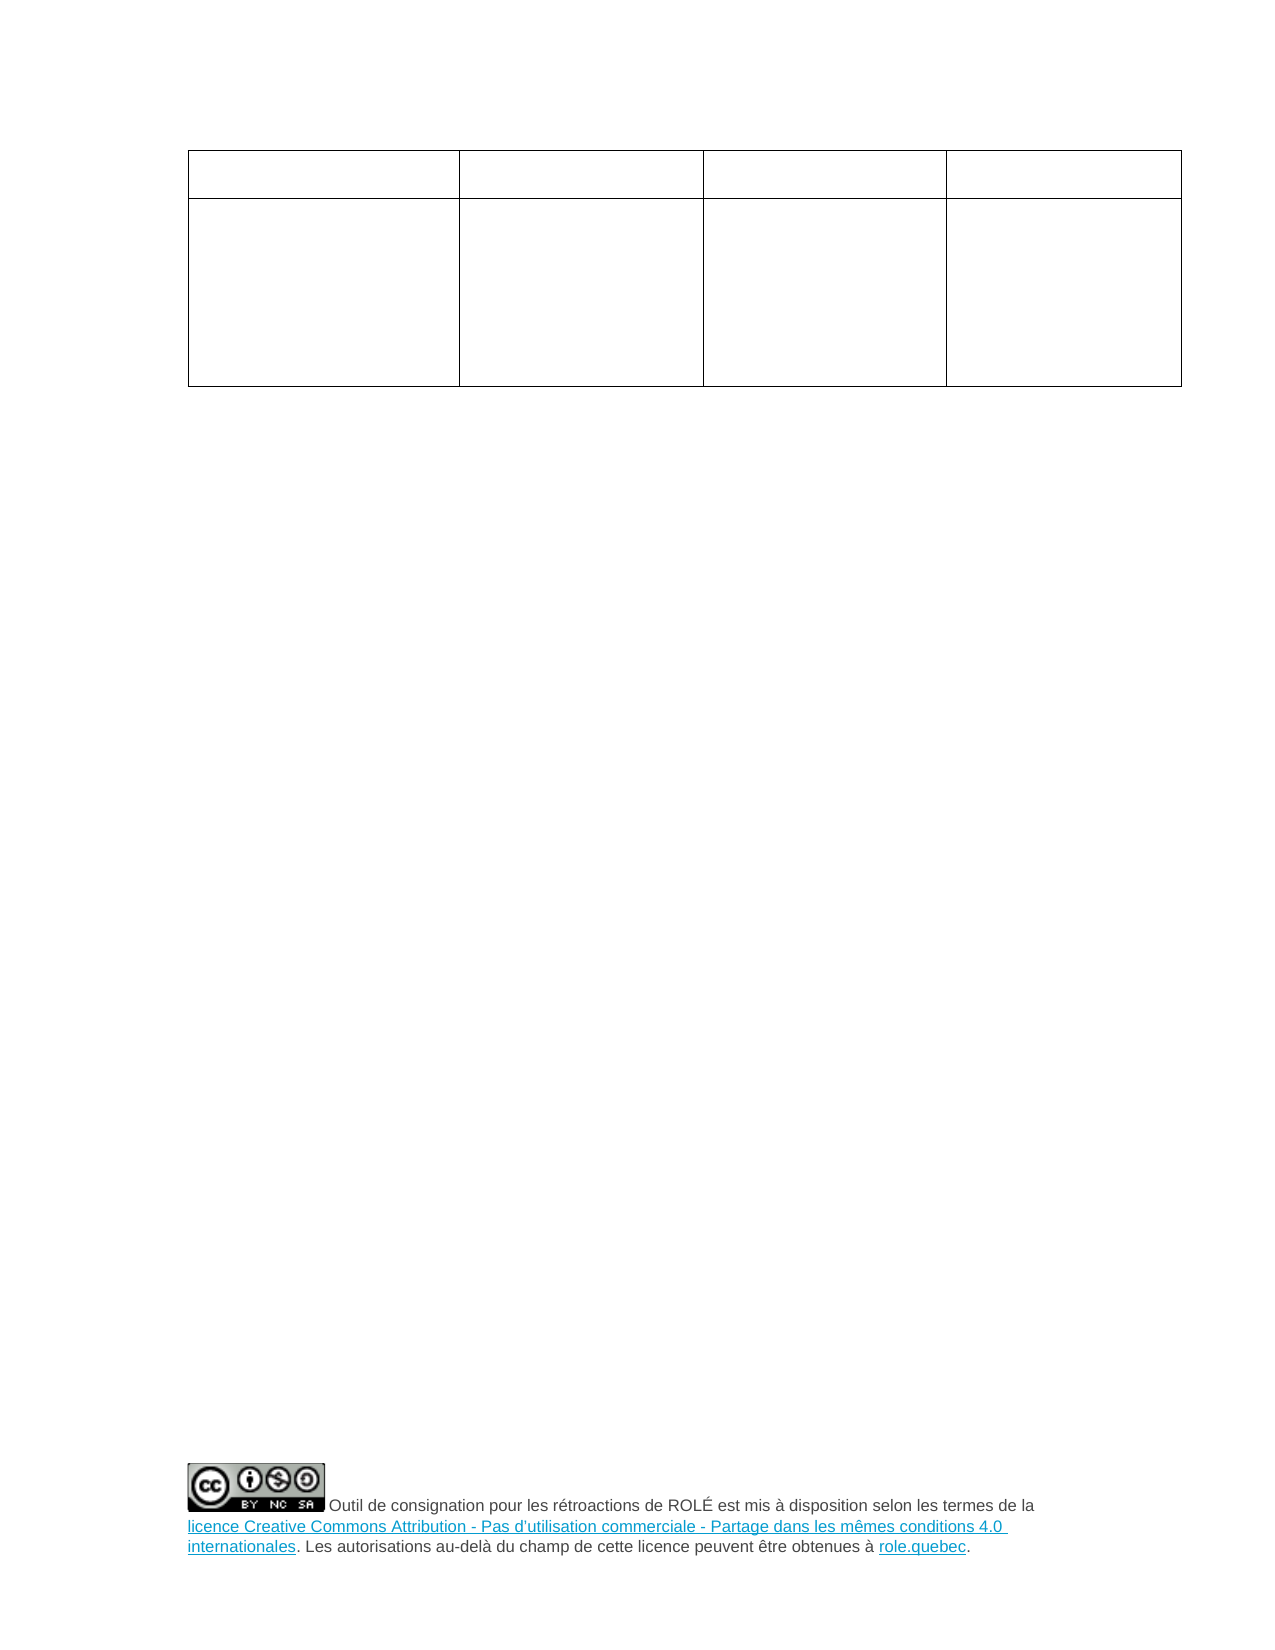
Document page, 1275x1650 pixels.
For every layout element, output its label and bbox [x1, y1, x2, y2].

picture [732, 1523, 737, 1532]
table_cell [947, 151, 1181, 198]
table_cell [704, 199, 946, 386]
picture [187, 1463, 325, 1512]
table_cell [947, 199, 1181, 386]
picture [370, 1523, 376, 1532]
table_cell [460, 151, 703, 198]
picture [257, 1543, 263, 1552]
table_cell [189, 199, 459, 386]
picture [458, 1523, 464, 1532]
table_cell [460, 199, 703, 386]
picture [918, 1523, 924, 1532]
table_cell [189, 151, 459, 198]
table_cell [704, 151, 946, 198]
